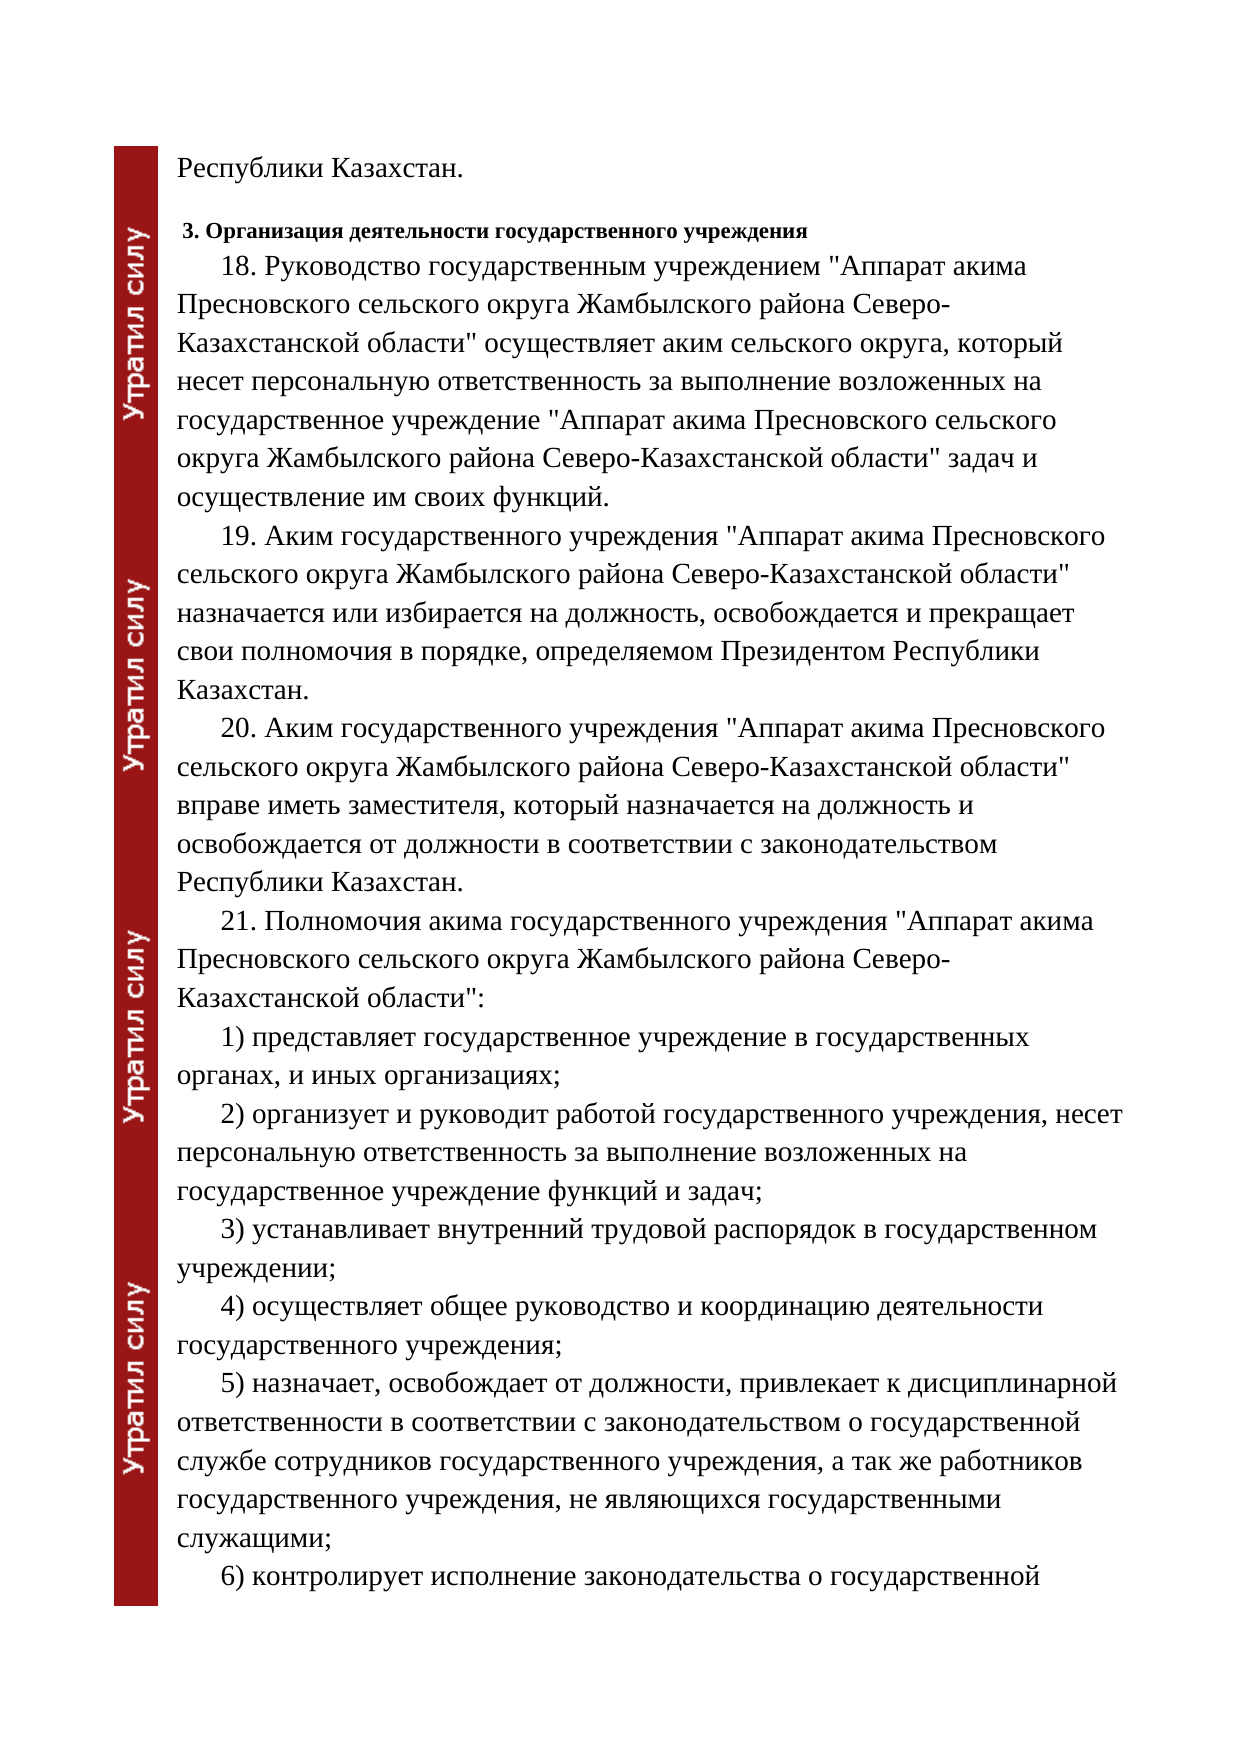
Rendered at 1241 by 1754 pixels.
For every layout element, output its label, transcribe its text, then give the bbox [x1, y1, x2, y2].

picture [114, 146, 158, 150]
picture [114, 214, 158, 218]
text 3. Организация деятельности государственного учреждения [112, 218, 1128, 244]
picture [114, 1592, 158, 1606]
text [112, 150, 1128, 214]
picture [114, 244, 158, 248]
